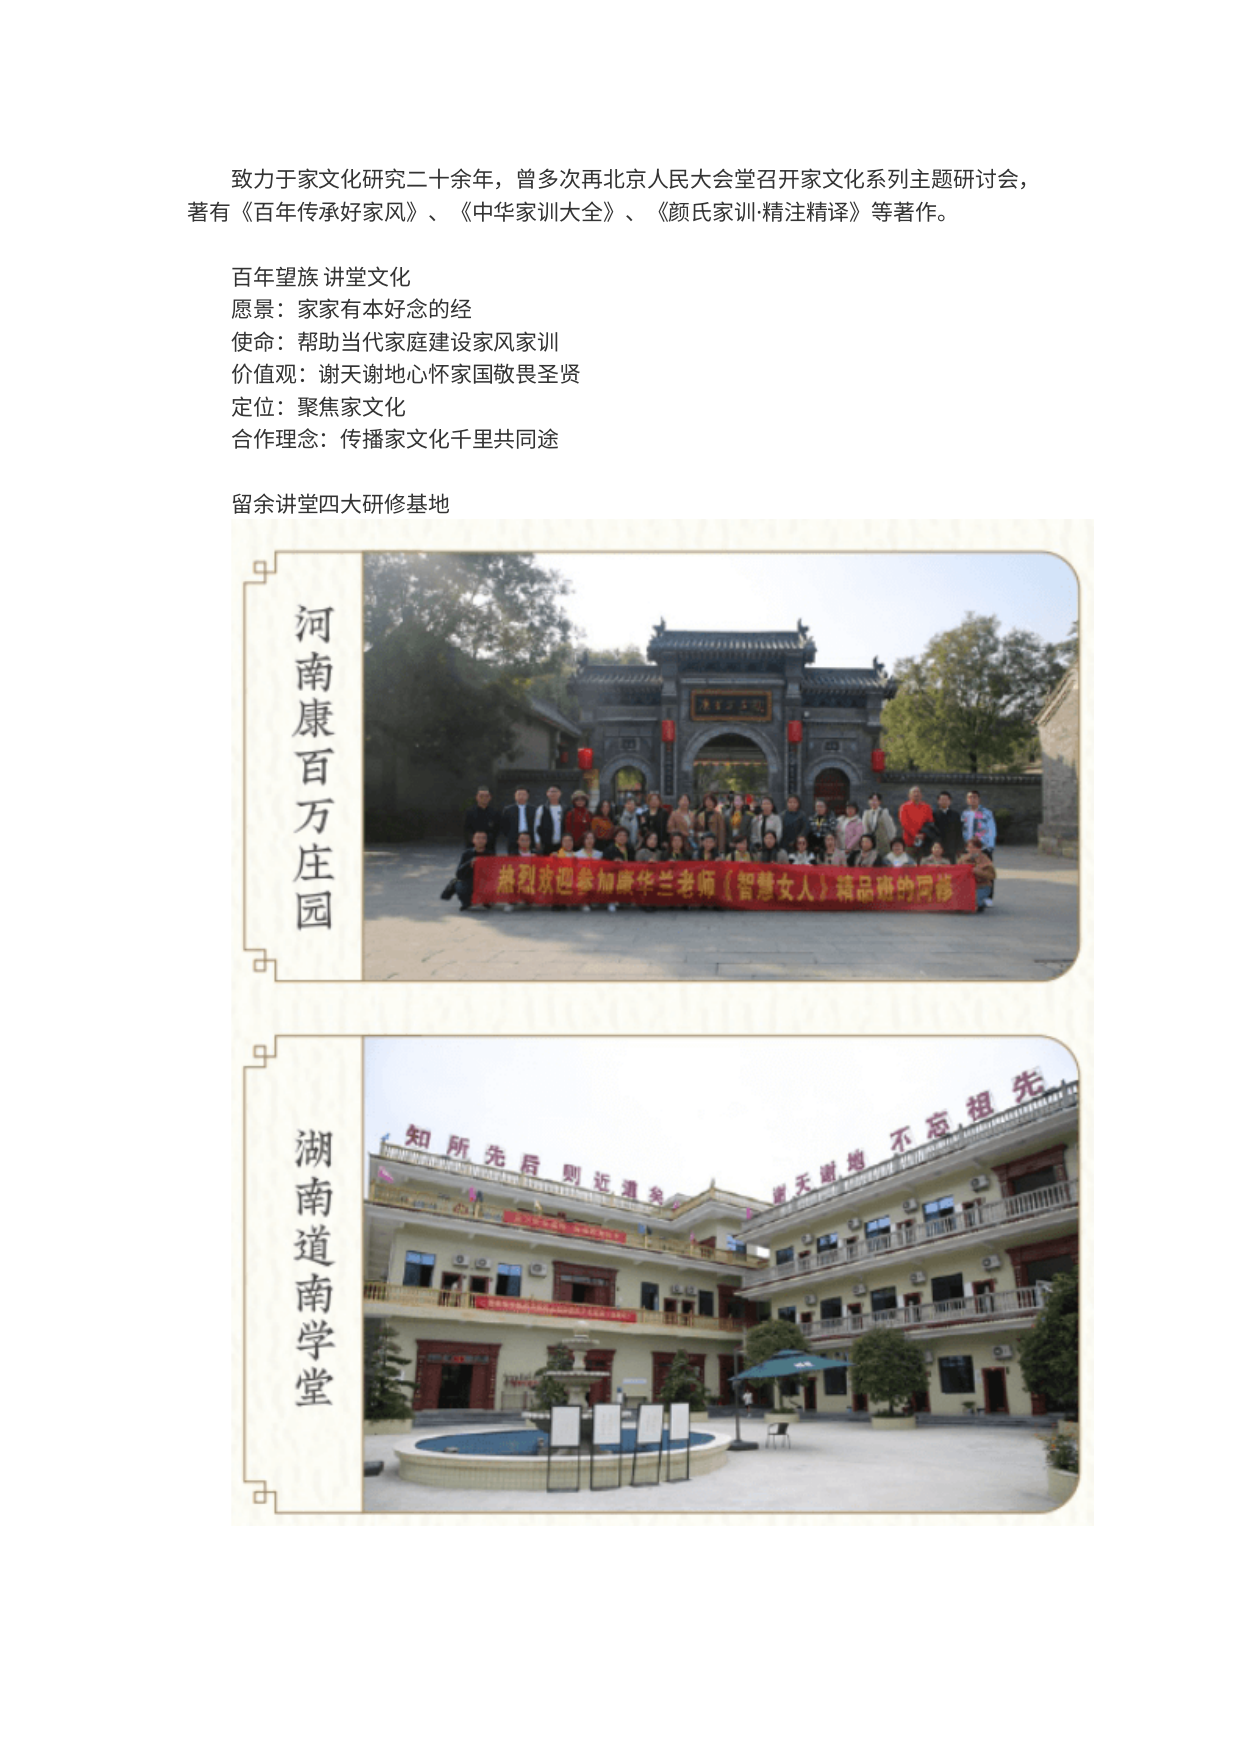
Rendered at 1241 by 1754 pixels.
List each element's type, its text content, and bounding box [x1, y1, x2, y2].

text 价值观：谢天谢地心怀家国敬畏圣贤 [187, 357, 1053, 389]
text 致力于家文化研究二十余年，曾多次再北京人民大会堂召开家文化系列主题研讨会，著有《百年传承好家风》、《中华家训大全》、《颜氏家训·精注精译》等著作。 [187, 162, 1053, 227]
text 百年望族 讲堂文化 [187, 259, 1053, 292]
picture [231, 519, 1094, 1526]
text 使命：帮助当代家庭建设家风家训 [187, 324, 1053, 357]
text 留余讲堂四大研修基地 [187, 487, 1053, 519]
text 合作理念：传播家文化千里共同途 [187, 422, 1053, 454]
text 愿景：家家有本好念的经 [187, 292, 1053, 324]
text 定位：聚焦家文化 [187, 389, 1053, 422]
